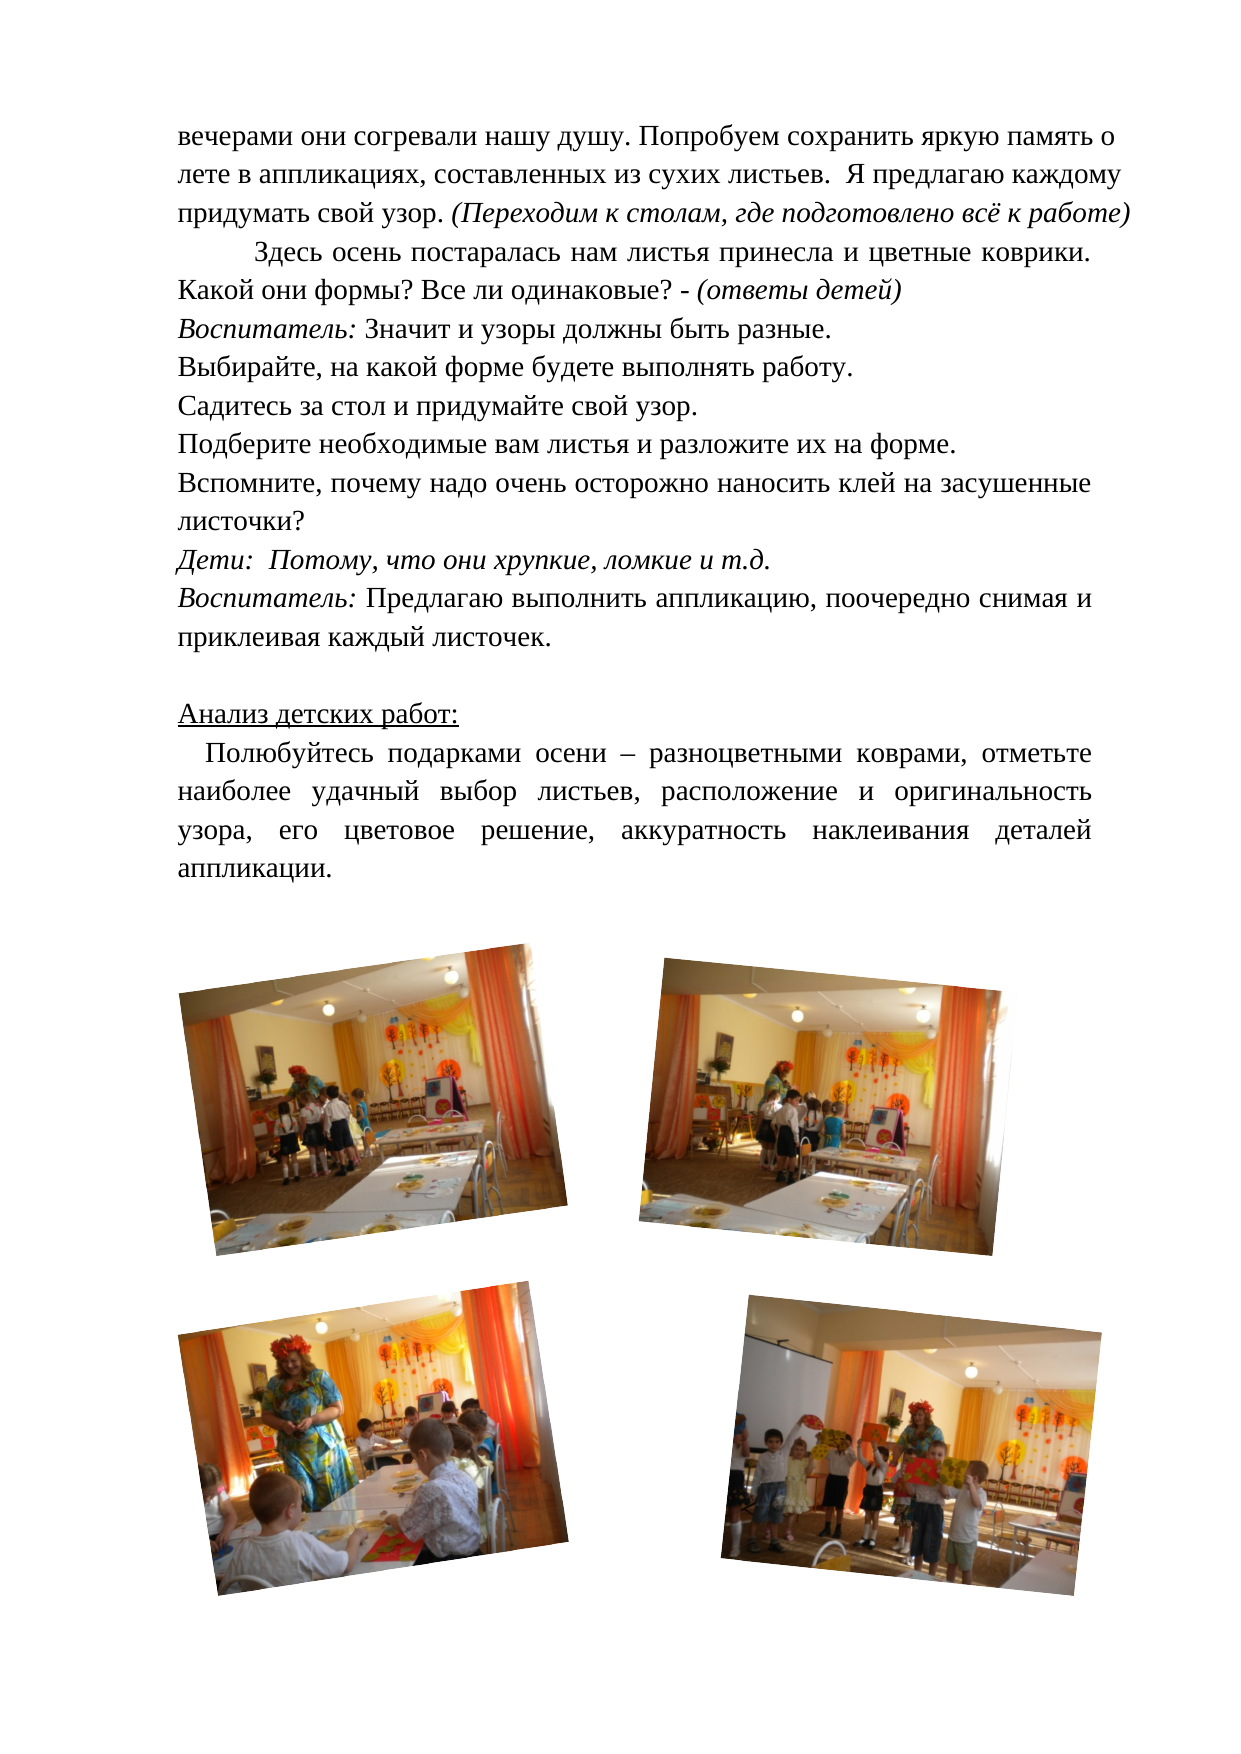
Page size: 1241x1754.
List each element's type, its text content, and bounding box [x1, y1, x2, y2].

text Подберите необходимые вам листья и разложите их на форме. [177, 426, 1093, 460]
text Дети: Потому, что они хрупкие, ломкие и т.д. [177, 542, 1093, 576]
text Выбирайте, на какой форме будете выполнять работу. [177, 349, 1093, 383]
text Воспитатель: Значит и узоры должны быть разные. [177, 311, 1093, 344]
text Воспитатель: Предлагаю выполнить аппликацию, поочередно снимая и приклеивая каждый листочек. [177, 581, 1093, 653]
picture [179, 943, 567, 1256]
picture [721, 1295, 1101, 1595]
text Садитесь за стол и придумайте свой узор. [177, 388, 1093, 421]
text Анализ детских работ: [177, 696, 1093, 730]
text Здесь осень постаралась нам листья принесла и цветные коврики. Какой они формы? Все ли одинаковые? - (ответы детей) [177, 234, 1093, 306]
picture [639, 958, 1018, 1256]
text Вспомните, почему надо очень осторожно наносить клей на засушенные листочки? [177, 465, 1093, 537]
text Полюбуйтесь подарками осени – разноцветными коврами, отметьте наиболее удачный выбор листьев, расположение и оригинальность узора, его цветовое решение, аккуратность наклеивания деталей аппликации. [177, 735, 1093, 884]
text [177, 118, 1152, 229]
picture [178, 1281, 568, 1595]
